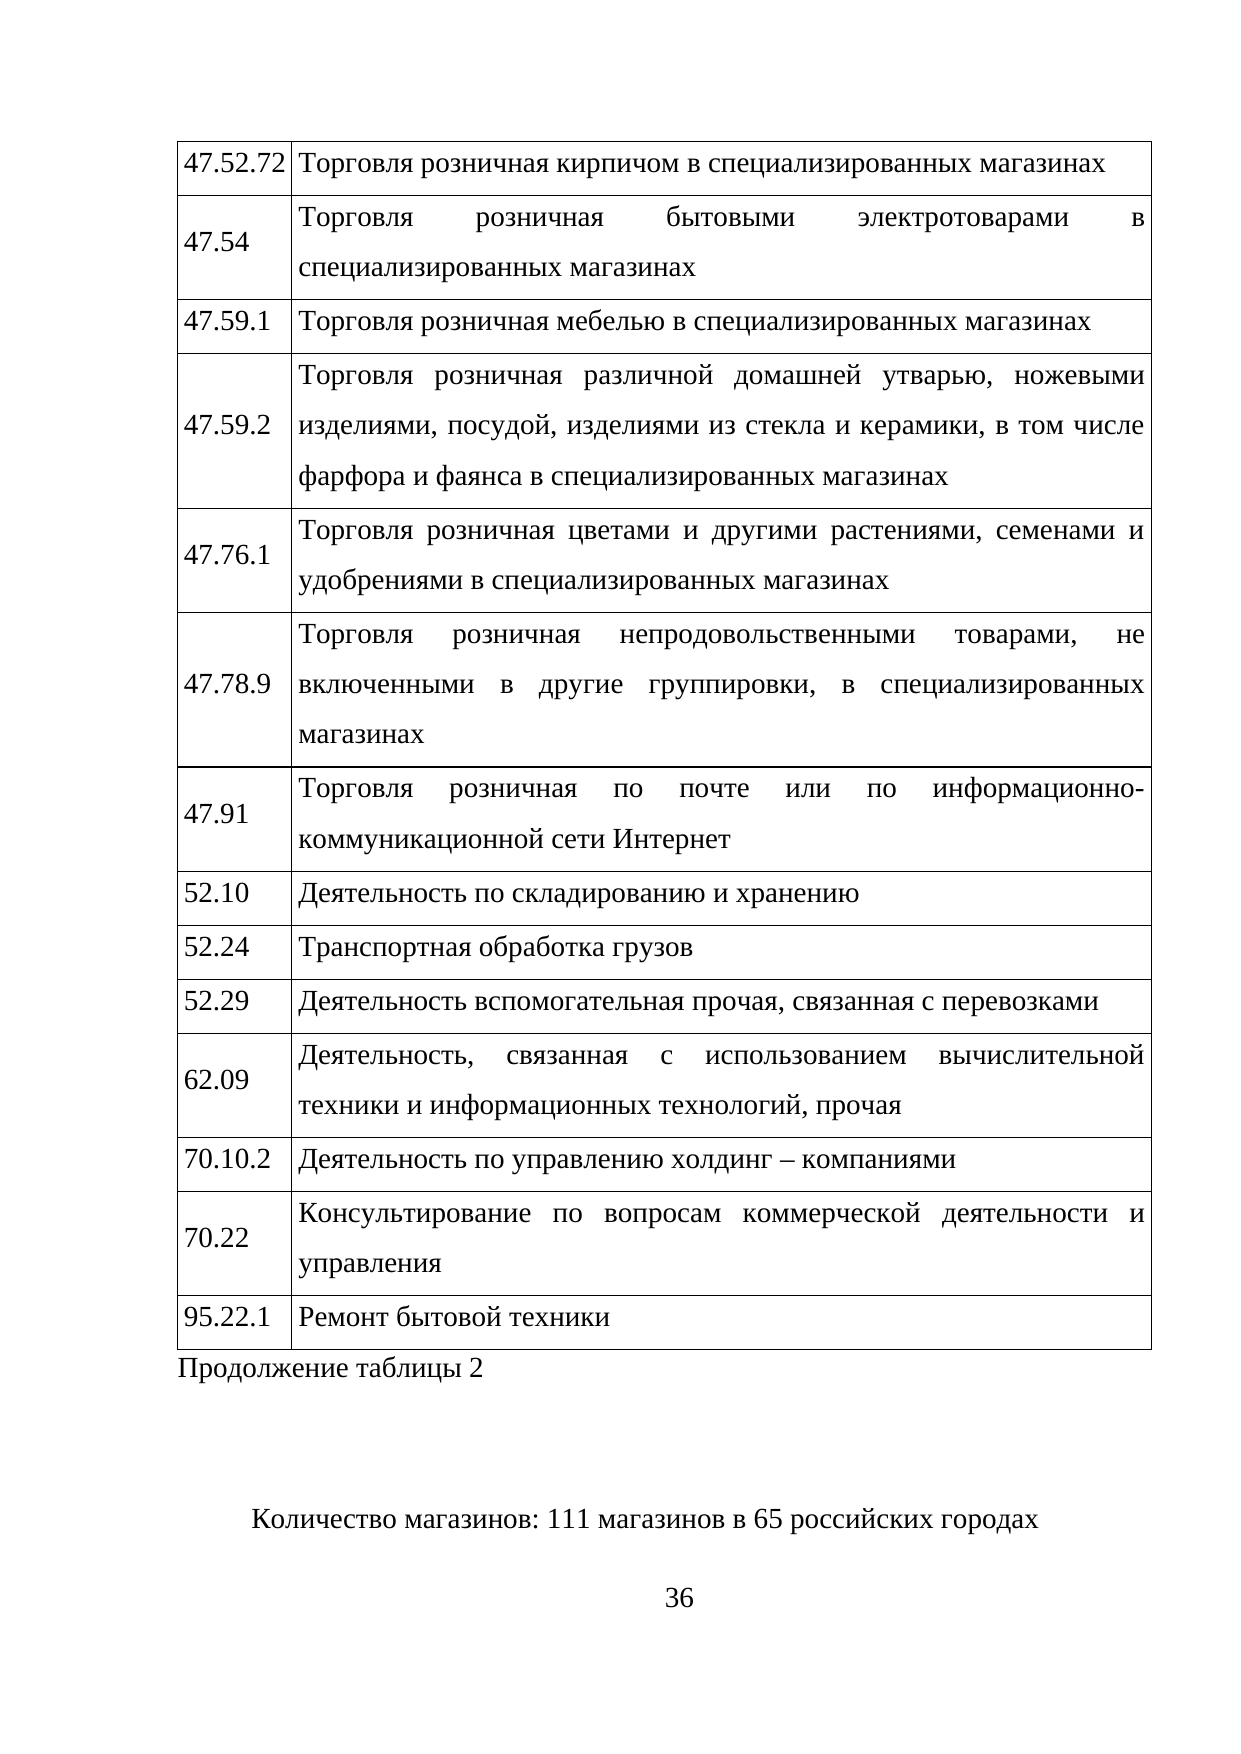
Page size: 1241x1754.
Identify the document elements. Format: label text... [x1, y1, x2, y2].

table_cell 47.78.9 [178, 613, 291, 766]
table_header 47.52.72 [178, 142, 291, 195]
table_cell 52.29 [178, 980, 291, 1033]
table_cell Торговля розничная цветами и другими растениями, семенами и удобрениями в специализированных магазинах [292, 509, 1151, 612]
table_cell 70.22 [178, 1192, 291, 1295]
table_cell 47.54 [178, 196, 291, 299]
table_cell 52.24 [178, 926, 291, 979]
table_cell Деятельность, связанная с использованием вычислительной техники и информационных технологий, прочая [292, 1034, 1151, 1137]
table_cell 95.22.1 [178, 1296, 291, 1349]
table_header Торговля розничная кирпичом в специализированных магазинах [292, 142, 1151, 195]
table_cell 47.59.2 [178, 354, 291, 508]
table_cell Торговля розничная бытовыми электротоварами в специализированных магазинах [292, 196, 1151, 299]
table_cell Деятельность по складированию и хранению [292, 872, 1151, 925]
table_cell Торговля розничная непродовольственными товарами, не включенными в другие группировки, в специализированных магазинах [292, 613, 1151, 766]
table_cell Деятельность вспомогательная прочая, связанная с перевозками [292, 980, 1151, 1033]
table_cell Торговля розничная мебелью в специализированных магазинах [292, 300, 1151, 353]
table_cell Торговля розничная по почте или по информационно-коммуникационной сети Интернет [292, 768, 1151, 871]
table_cell Ремонт бытовой техники [292, 1296, 1151, 1349]
text Количество магазинов: 111 магазинов в 65 российских городах [177, 1501, 1152, 1534]
table_cell Транспортная обработка грузов [292, 926, 1151, 979]
table_cell 47.59.1 [178, 300, 291, 353]
table_cell 52.10 [178, 872, 291, 925]
table_cell Торговля розничная различной домашней утварью, ножевыми изделиями, посудой, изделиями из стекла и керамики, в том числе фарфора и фаянса в специализированных магазинах [292, 354, 1151, 508]
table_cell Консультирование по вопросам коммерческой деятельности и управления [292, 1192, 1151, 1295]
text Продолжение таблицы 2 [177, 1350, 1152, 1384]
table_cell Деятельность по управлению холдинг – компаниями [292, 1138, 1151, 1191]
table_cell 70.10.2 [178, 1138, 291, 1191]
table_cell 62.09 [178, 1034, 291, 1137]
table_cell 47.76.1 [178, 509, 291, 612]
table_cell 47.91 [178, 768, 291, 871]
